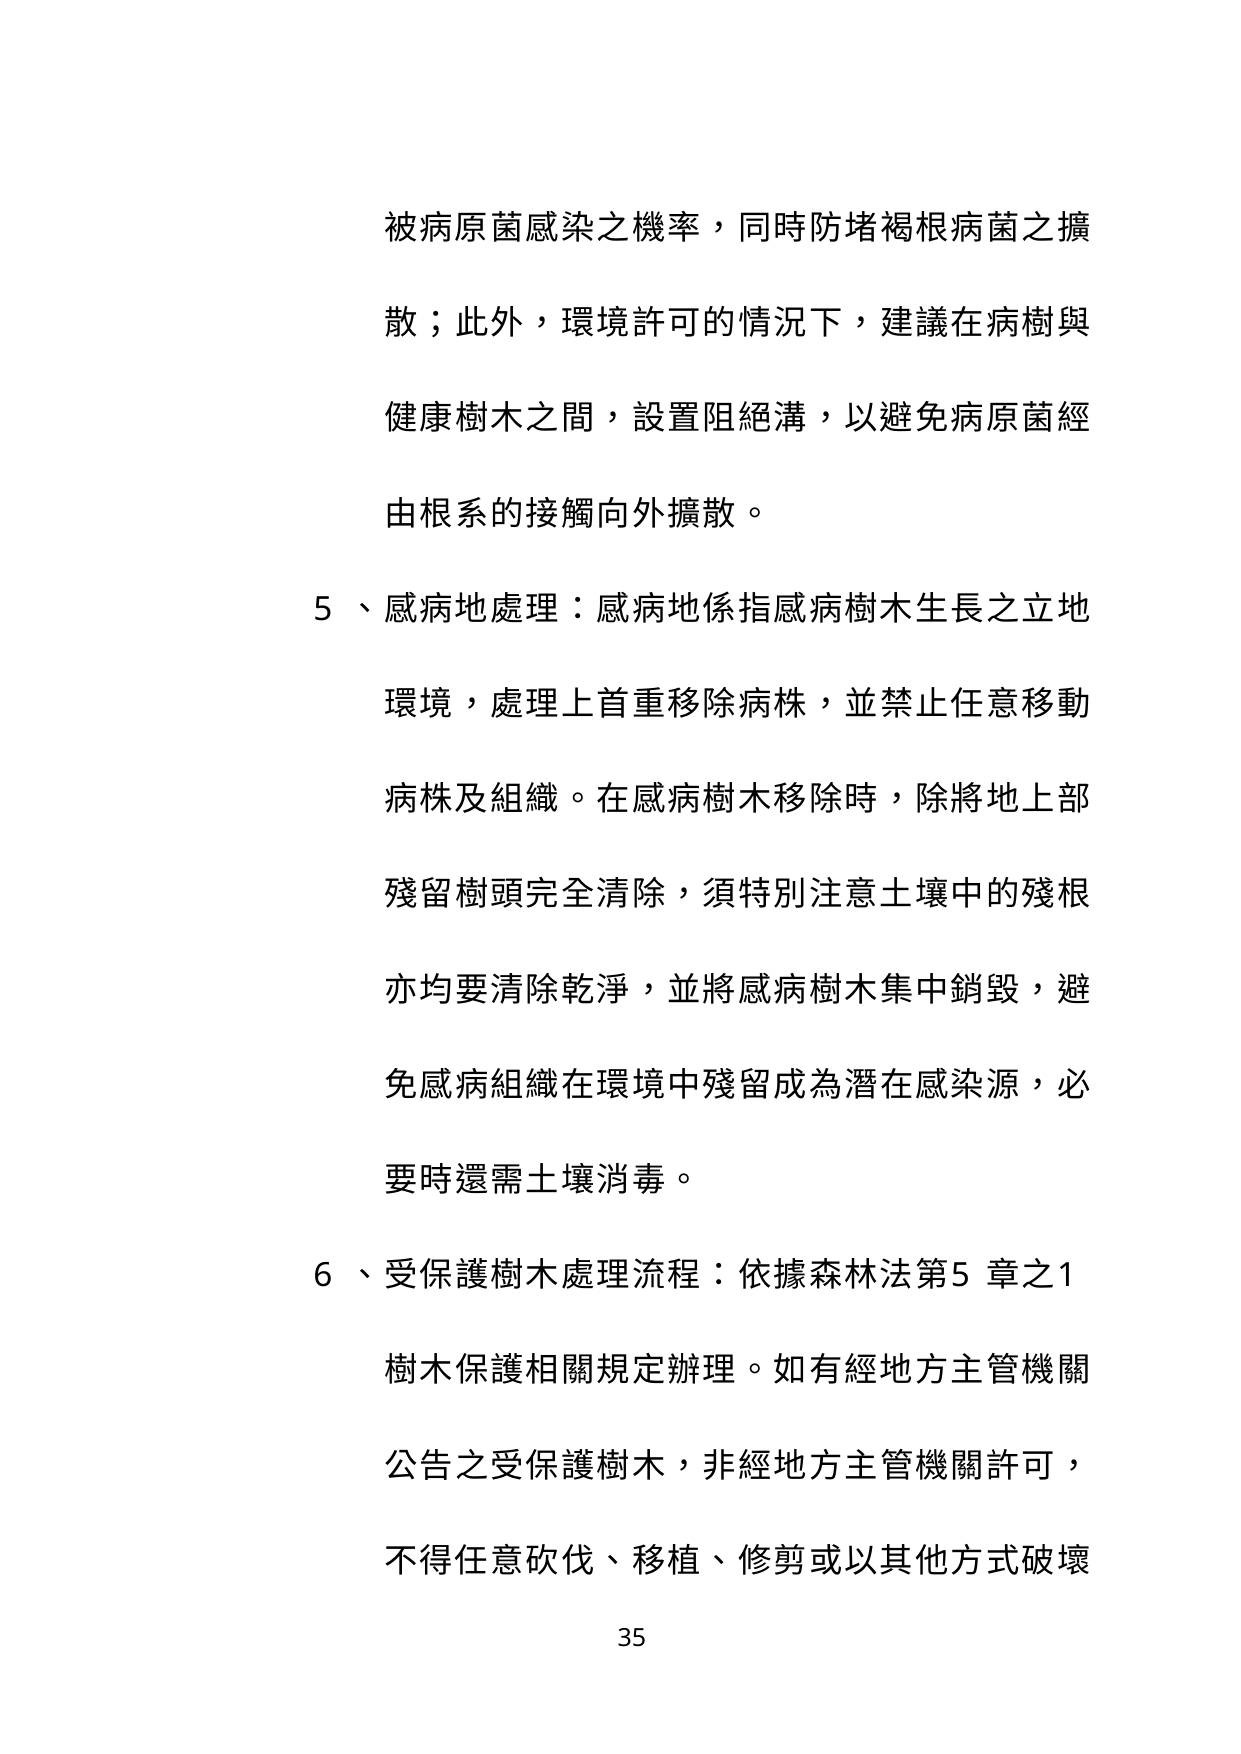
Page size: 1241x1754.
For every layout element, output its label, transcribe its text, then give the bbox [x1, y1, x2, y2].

subtitle 受保護樹木處理流程：依據森林法第5章之1樹木保護相關規定辦理。如有經地方主管機關公告之受保護樹木，非經地方主管機關許可，不得任意砍伐、移植、修剪或以其他方式破壞；經評估需進行上述行為，應取得地方主管機關審查許可後，始得施工。 [296, 1224, 1092, 1605]
subtitle 感病地處理：感病地係指感病樹木生長之立地環境，處理上首重移除病株，並禁止任意移動病株及組織。在感病樹木移除時，除將地上部殘留樹頭完全清除，須特別注意土壤中的殘根，亦均要清除乾淨，並將感病樹木集中銷毀，避免感病組織在環境中殘留成為潛在感染源，必要時還需土壤消毒。 [296, 558, 1092, 1224]
